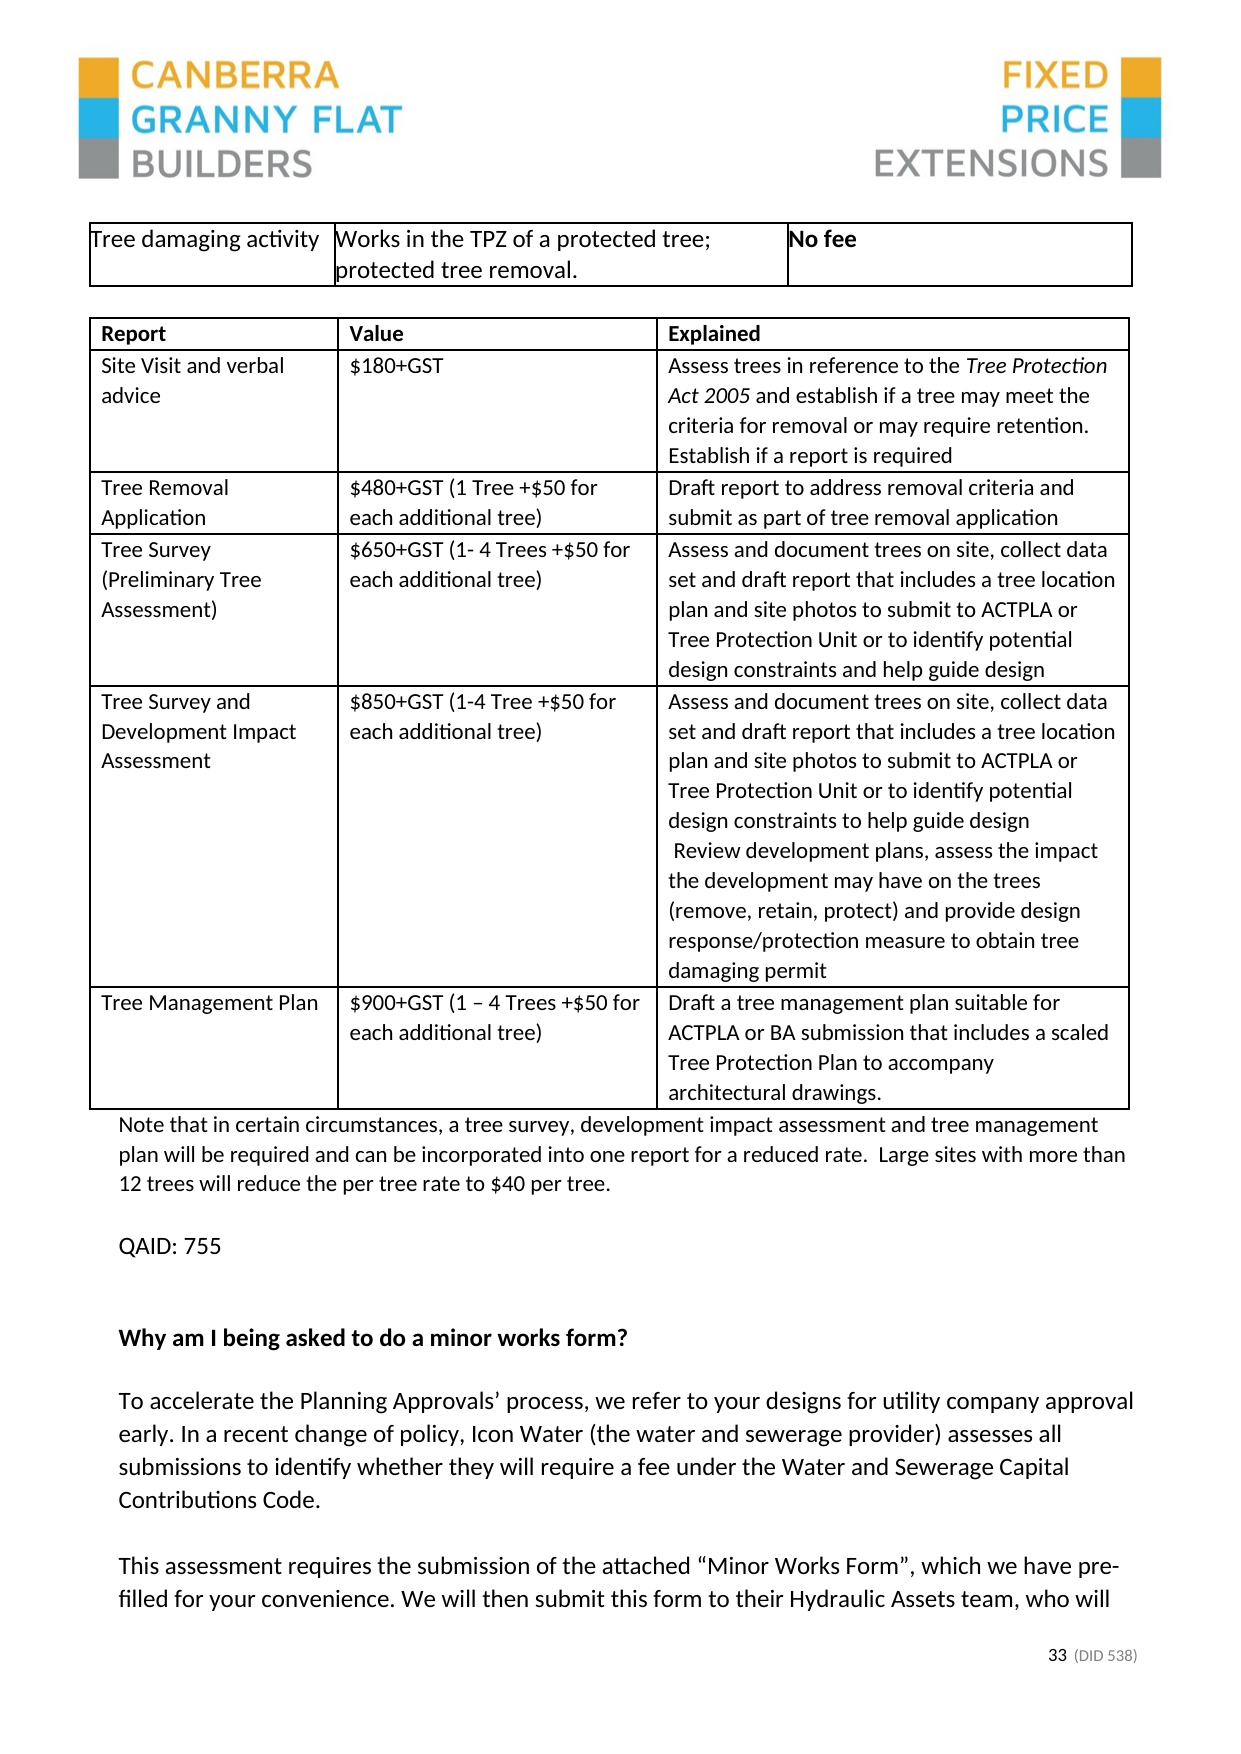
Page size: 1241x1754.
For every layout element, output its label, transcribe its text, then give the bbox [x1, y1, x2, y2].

table_cell $900+GST (1 – 4 Trees +$50 for each additional tree) [339, 988, 656, 1108]
table_cell Site Visit and verbal advice [91, 351, 337, 471]
text Why am I being asked to do a minor works form? [118, 1322, 1138, 1352]
table_header Report [91, 319, 337, 349]
table_cell $480+GST (1 Tree +$50 for each additional tree) [339, 473, 656, 533]
table_cell Tree Management Plan [91, 988, 337, 1108]
text To accelerate the Planning Approvals’ process, we refer to your designs for utility company approval early. In a recent change of policy, Icon Water (the water and sewerage provider) assesses all submissions to identify whether they will require a fee under the Water and Sewerage Capital Contributions Code. [118, 1385, 1138, 1514]
table_cell Tree Survey and Development Impact Assessment [91, 687, 337, 986]
table_cell $650+GST (1- 4 Trees +$50 for each additional tree) [339, 535, 656, 685]
table_cell No fee [789, 224, 1131, 285]
table_cell Tree Survey (Preliminary Tree Assessment) [91, 535, 337, 685]
table_cell Tree Removal Application [91, 473, 337, 533]
table_cell Assess and document trees on site, collect data set and draft report that includes a tree location plan and site photos to submit to ACTPLA or Tree Protection Unit or to identify potential design constraints to help guide design Review development plans, assess the impact the development may have on the trees (remove, retain, protect) and provide design response/protection measure to obtain tree damaging permit [658, 687, 1128, 986]
table_cell Tree damaging activity [91, 224, 334, 285]
table_header Value [339, 319, 656, 349]
table_header Explained [658, 319, 1128, 349]
text QAID: 755 [118, 1230, 1138, 1261]
table_cell $850+GST (1-4 Tree +$50 for each additional tree) [339, 687, 656, 986]
table_cell Assess trees in reference to the Tree Protection Act 2005 and establish if a tree may meet the criteria for removal or may require retention. Establish if a report is required [658, 351, 1128, 471]
table_cell Assess and document trees on site, collect data set and draft report that includes a tree location plan and site photos to submit to ACTPLA or Tree Protection Unit or to identify potential design constraints and help guide design [658, 535, 1128, 685]
table_cell Draft report to address removal criteria and submit as part of tree removal application [658, 473, 1128, 533]
table_cell Draft a tree management plan suitable for ACTPLA or BA submission that includes a scaled Tree Protection Plan to accompany architectural drawings. [658, 988, 1128, 1108]
text Note that in certain circumstances, a tree survey, development impact assessment and tree management plan will be required and can be incorporated into one report for a reduced rate. Large sites with more than 12 trees will reduce the per tree rate to $40 per tree. [118, 1110, 1138, 1198]
table_cell Works in the TPZ of a protected tree; protected tree removal. [336, 224, 787, 285]
table_cell $180+GST [339, 351, 656, 471]
picture [4, 10, 1236, 180]
